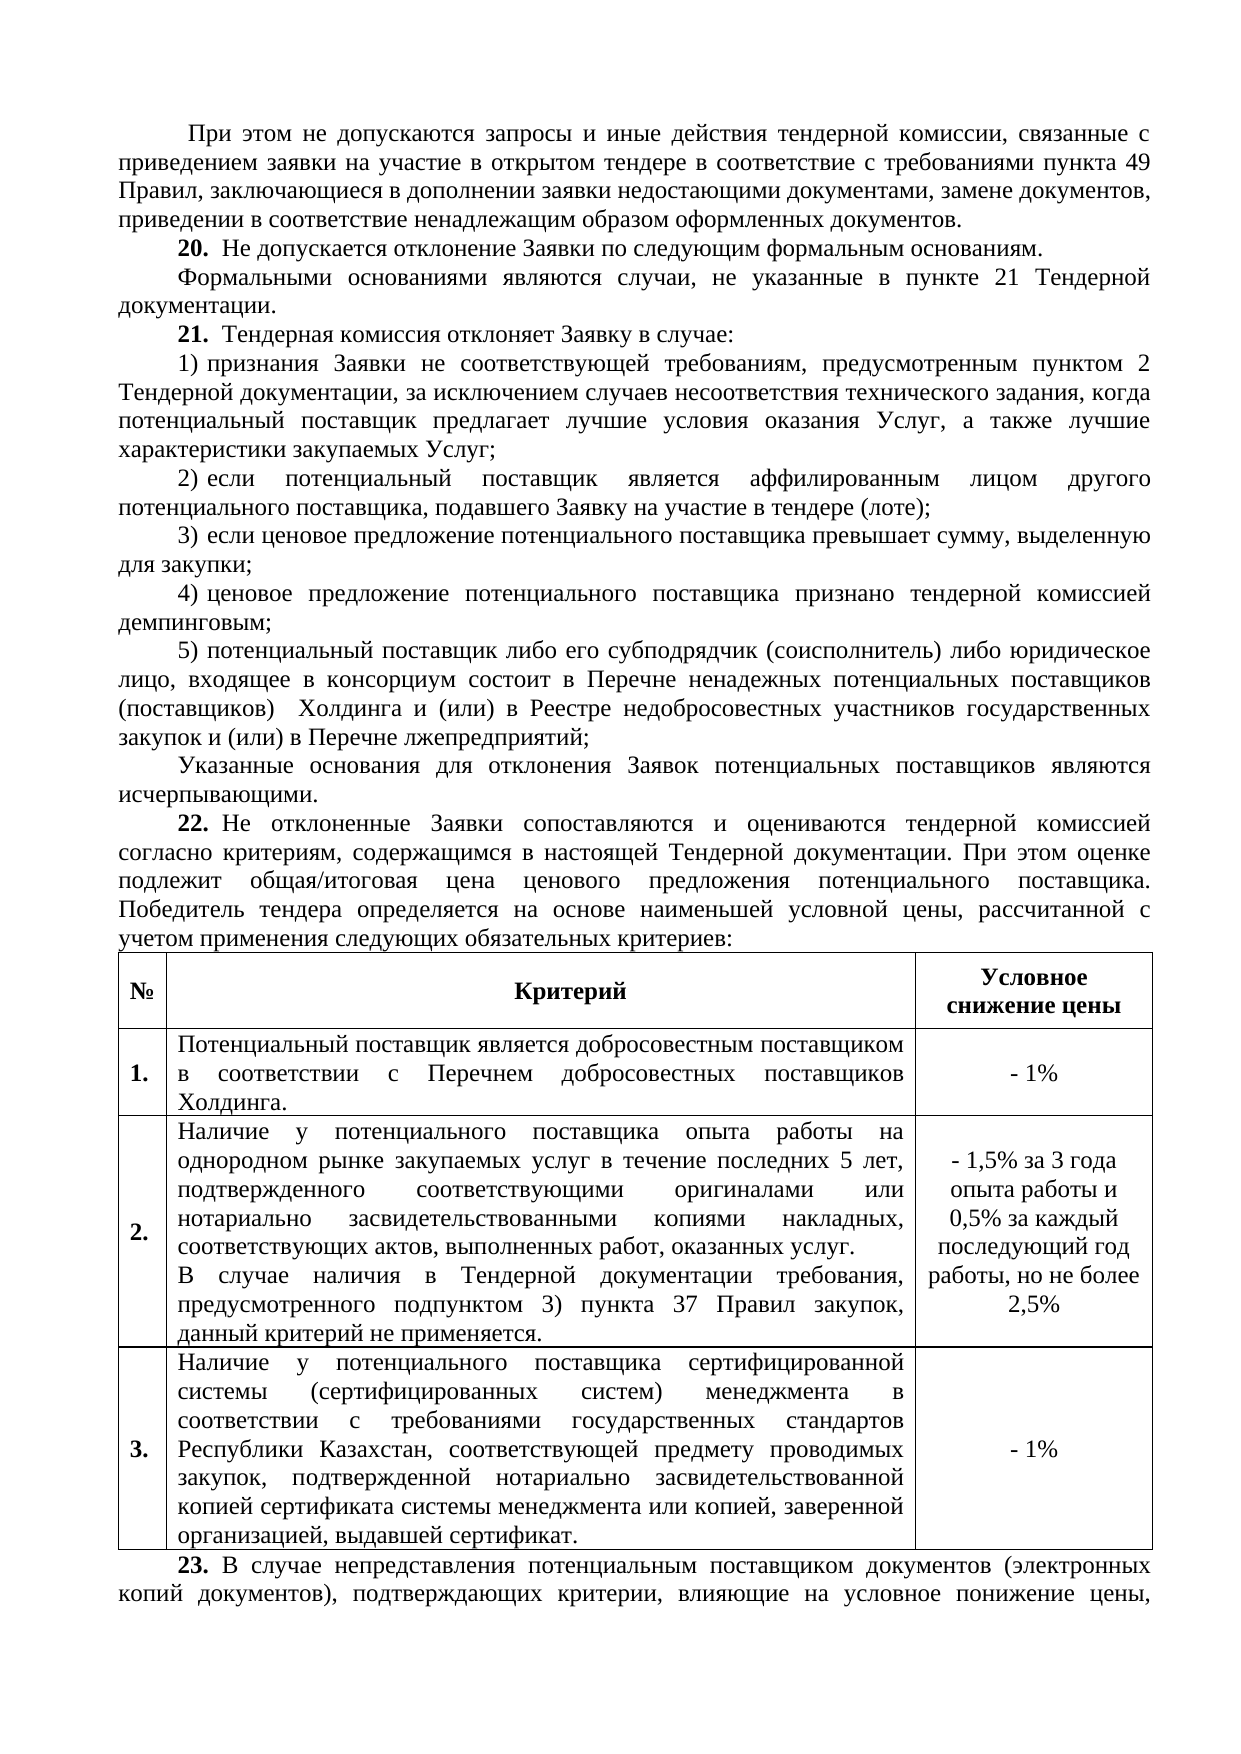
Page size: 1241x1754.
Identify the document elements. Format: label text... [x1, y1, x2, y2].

list если потенциальный поставщик является аффилированным лицом другого потенциального поставщика, подавшего Заявку на участие в тендере (лоте); [118, 463, 1152, 521]
table_cell 1. [119, 1029, 166, 1115]
table_cell Наличие у потенциального поставщика сертифицированной системы (сертифицированных систем) менеджмента в соответствии с требованиями государственных стандартов Республики Казахстан, соответствующей предмету проводимых закупок, подтвержденной нотариально засвидетельствованной копией сертификата системы менеджмента или копией, заверенной организацией, выдавшей сертификат. [167, 1348, 915, 1549]
table_header Условное снижение цены [916, 953, 1152, 1028]
table_cell Потенциальный поставщик является добросовестным поставщиком в соответствии с Перечнем добросовестных поставщиков Холдинга. [167, 1029, 915, 1115]
table_cell 2. [119, 1116, 166, 1346]
table_cell Наличие у потенциального поставщика опыта работы на однородном рынке закупаемых услуг в течение последних 5 лет, подтвержденного соответствующими оригиналами или нотариально засвидетельствованными копиями накладных, соответствующих актов, выполненных работ, оказанных услуг. В случае наличия в Тендерной документации требования, предусмотренного подпунктом 3) пункта 37 Правил закупок, данный критерий не применяется. [167, 1116, 915, 1346]
table_cell 3. [119, 1348, 166, 1549]
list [118, 1550, 1152, 1607]
list Не отклоненные Заявки сопоставляются и оцениваются тендерной комиссией согласно критериям, содержащимся в настоящей Тендерной документации. При этом оценке подлежит общая/итоговая цена ценового предложения потенциального поставщика. Победитель тендера определяется на основе наименьшей условной цены, рассчитанной с учетом применения следующих обязательных критериев: [118, 808, 1152, 952]
table_header № [119, 953, 166, 1028]
list признания Заявки не соответствующей требованиям, предусмотренным пунктом 2 Тендерной документации, за исключением случаев несоответствия технического задания, когда потенциальный поставщик предлагает лучшие условия оказания Услуг, а также лучшие характеристики закупаемых Услуг; [118, 348, 1152, 463]
table_cell - 1% [916, 1348, 1152, 1549]
list ценовое предложение потенциального поставщика признано тендерной комиссией демпинговым; [118, 578, 1152, 636]
table_cell - 1% [916, 1029, 1152, 1115]
table_header Критерий [167, 953, 915, 1028]
list если ценовое предложение потенциального поставщика превышает сумму, выделенную для закупки; [118, 521, 1152, 578]
list Не допускается отклонение Заявки по следующим формальным основаниям. [118, 233, 1152, 262]
table_cell - 1,5% за 3 года опыта работы и 0,5% за каждый последующий год работы, но не более 2,5% [916, 1116, 1152, 1346]
list Тендерная комиссия отклоняет Заявку в случае: [118, 319, 1152, 348]
text Указанные основания для отклонения Заявок потенциальных поставщиков являются исчерпывающими. [118, 751, 1152, 808]
text При этом не допускаются запросы и иные действия тендерной комиссии, связанные с приведением заявки на участие в открытом тендере в соответствие с требованиями пункта 49 Правил, заключающиеся в дополнении заявки недостающими документами, замене документов, приведении в соответствие ненадлежащим образом оформленных документов. [118, 118, 1152, 233]
text Формальными основаниями являются случаи, не указанные в пункте 21 Тендерной документации. [118, 262, 1152, 319]
list потенциальный поставщик либо его субподрядчик (соисполнитель) либо юридическое лицо, входящее в консорциум состоит в Перечне ненадежных потенциальных поставщиков (поставщиков) Холдинга и (или) в Реестре недобросовестных участников государственных закупок и (или) в Перечне лжепредприятий; [118, 636, 1152, 751]
